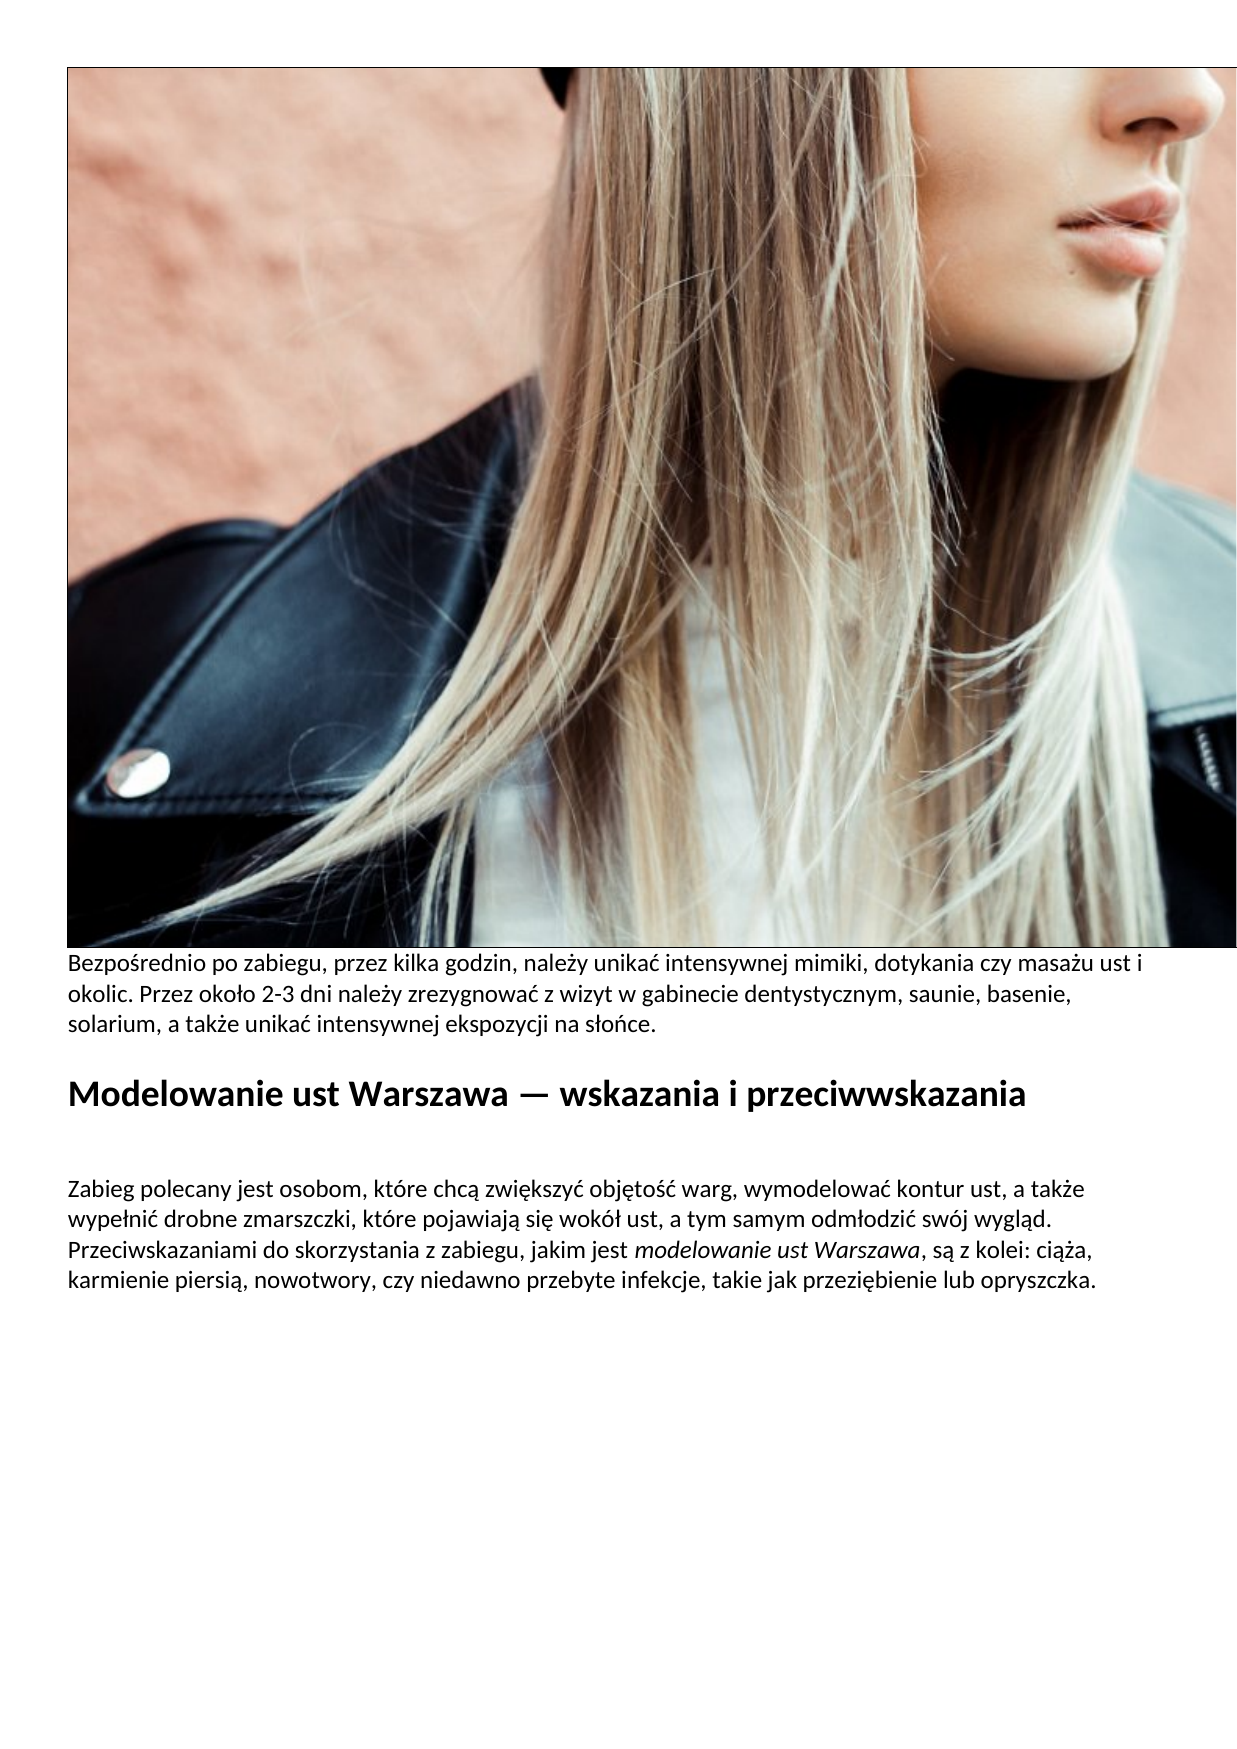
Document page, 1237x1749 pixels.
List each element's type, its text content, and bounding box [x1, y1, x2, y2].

text Modelowanie ust Warszawa — wskazania i przeciwwskazania [68, 1070, 1169, 1116]
picture [68, 68, 1237, 947]
text Zabieg polecany jest osobom, które chcą zwiększyć objętość warg, wymodelować kontur ust, a także wypełnić drobne zmarszczki, które pojawiają się wokół ust, a tym samym odmłodzić swój wygląd. Przeciwskazaniami do skorzystania z zabiegu, jakim jest modelowanie ust Warszawa, są z kolei: ciąża, karmienie piersią, nowotwory, czy niedawno przebyte infekcje, takie jak przeziębienie lub opryszczka. [68, 1173, 1169, 1295]
text Bezpośrednio po zabiegu, przez kilka godzin, należy unikać intensywnej mimiki, dotykania czy masażu ust i okolic. Przez około 2-3 dni należy zrezygnować z wizyt w gabinecie dentystycznym, saunie, basenie, solarium, a także unikać intensywnej ekspozycji na słońce. [68, 948, 1169, 1039]
